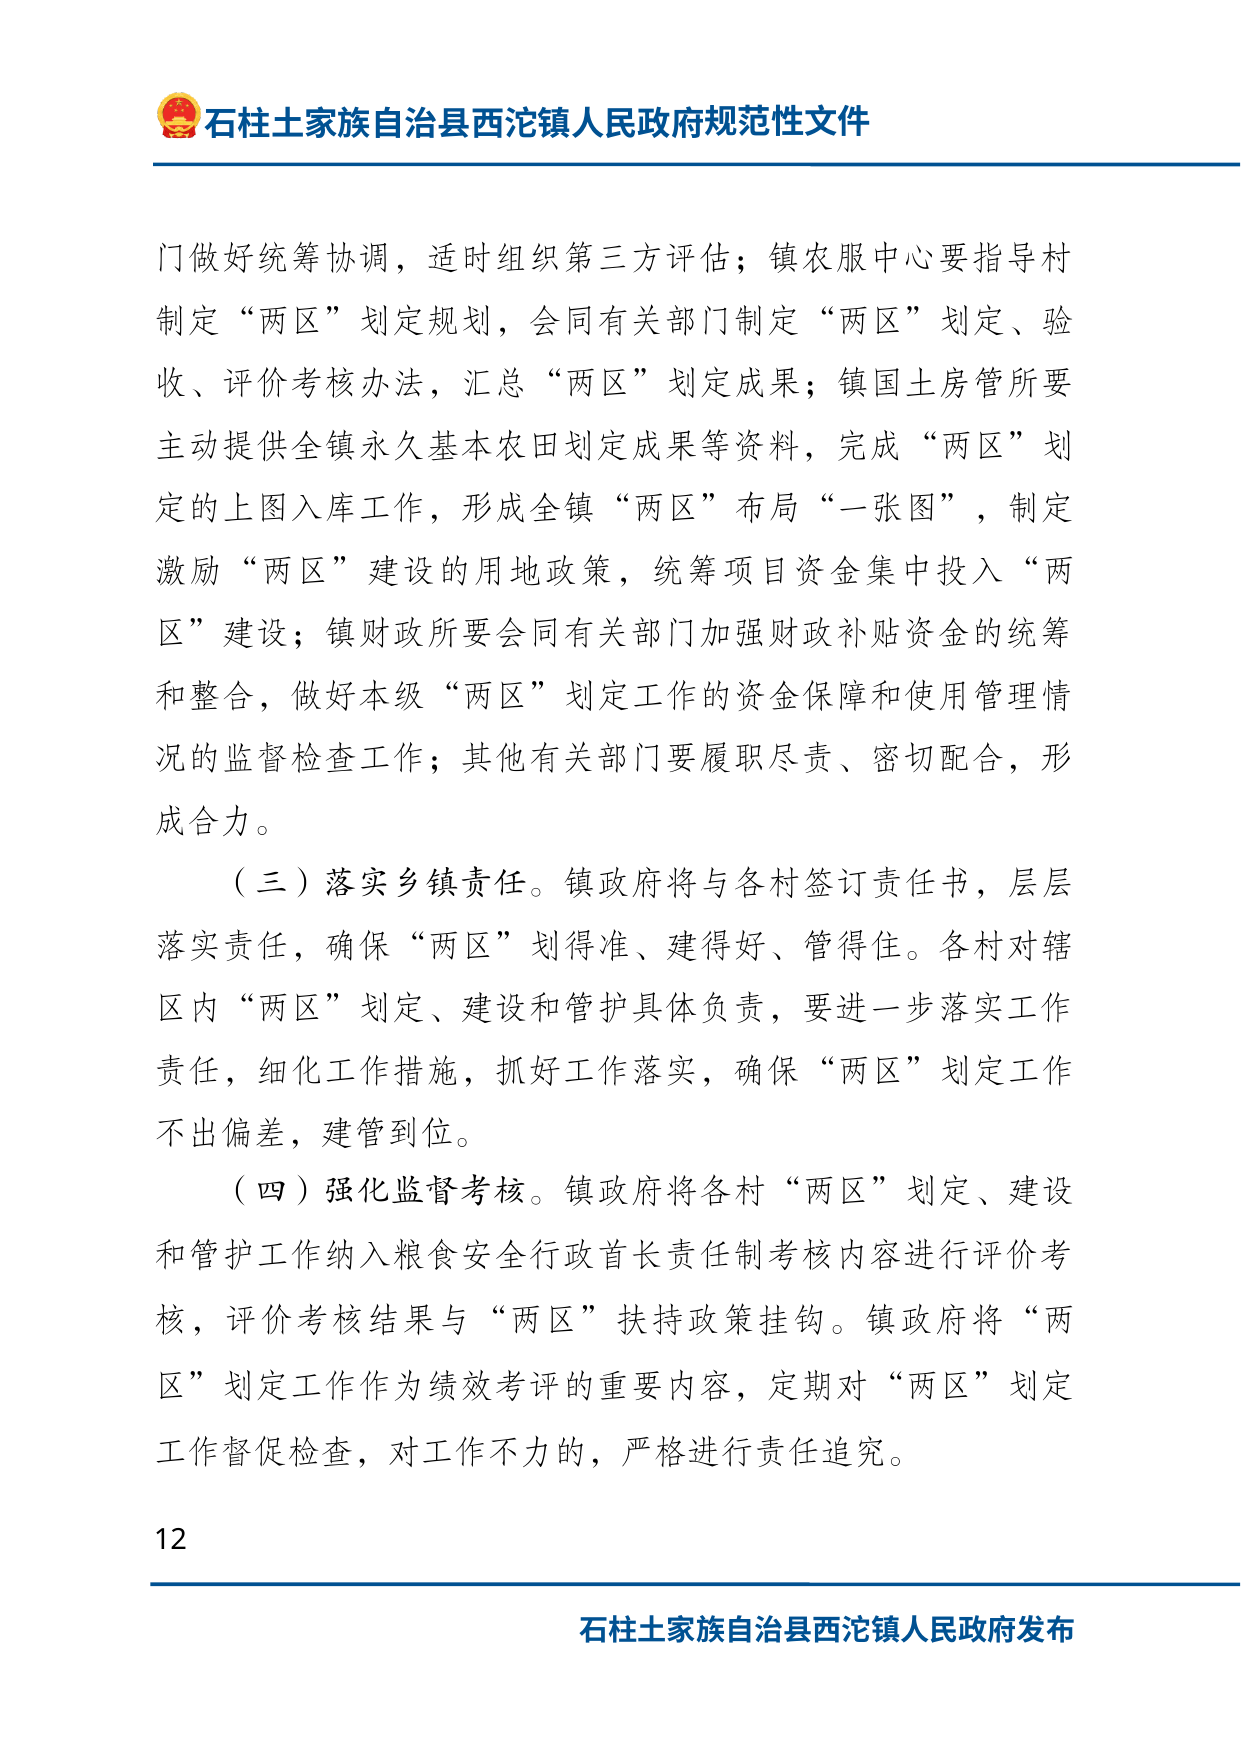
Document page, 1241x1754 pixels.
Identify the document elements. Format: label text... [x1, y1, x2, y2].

text （三）落实乡镇责任。镇政府将与各村签订责任书，层层落实责任，确保“两区”划得准、建得好、管得住。各村对辖区内“两区”划定、建设和管护具体负责，要进一步落实工作责任，细化工作措施，抓好工作落实，确保“两区”划定工作不出偏差，建管到位。 [153, 844, 1075, 1157]
text （四）强化监督考核。镇政府将各村“两区”划定、建设和管护工作纳入粮食安全行政首长责任制考核内容进行评价考核，评价考核结果与“两区”扶持政策挂钩。镇政府将“两区”划定工作作为绩效考评的重要内容，定期对“两区”划定工作督促检查，对工作不力的，严格进行责任追究。 [153, 1157, 1075, 1486]
picture [153, 90, 205, 142]
